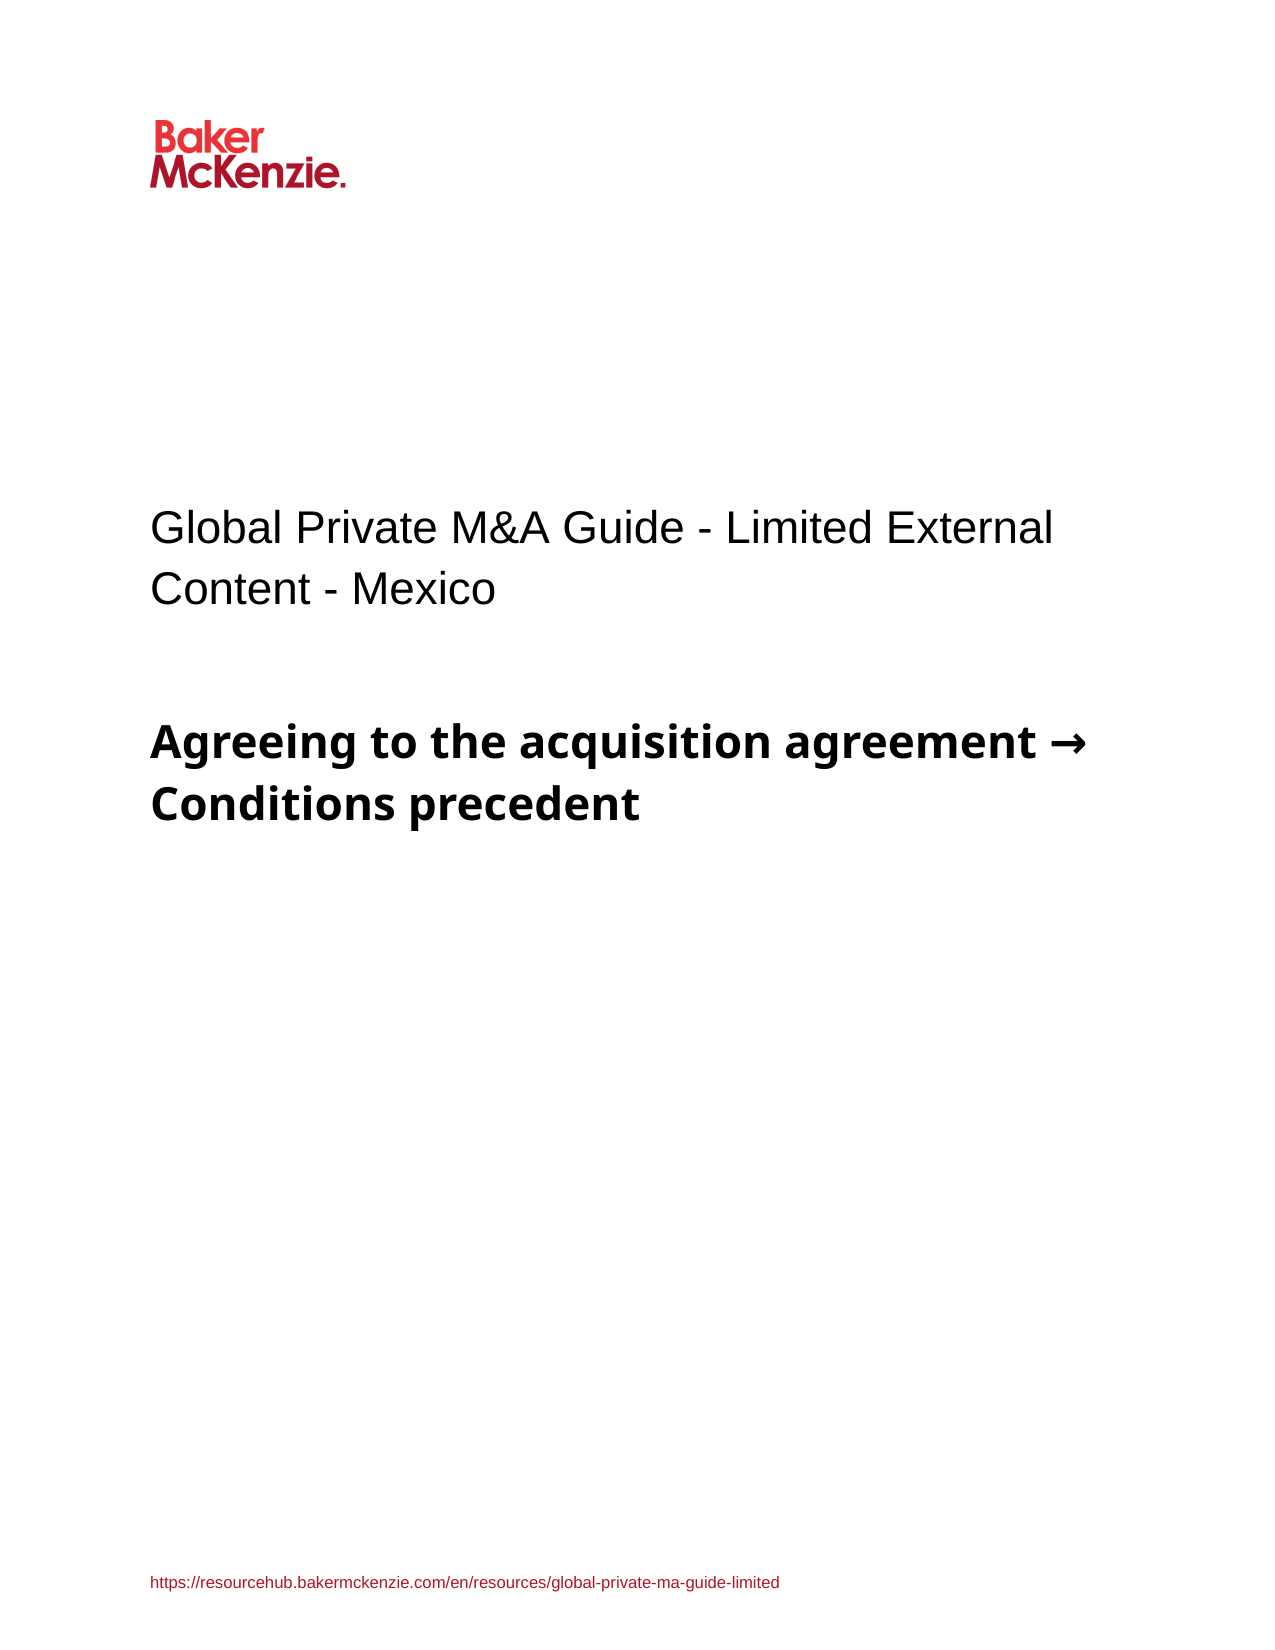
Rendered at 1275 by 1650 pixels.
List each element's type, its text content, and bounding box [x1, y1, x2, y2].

picture [150, 120, 346, 189]
title Agreeing to the acquisition agreement → Conditions precedent [150, 709, 1087, 834]
subtitle Global Private M&A Guide - Limited External Content - Mexico [150, 501, 1087, 614]
